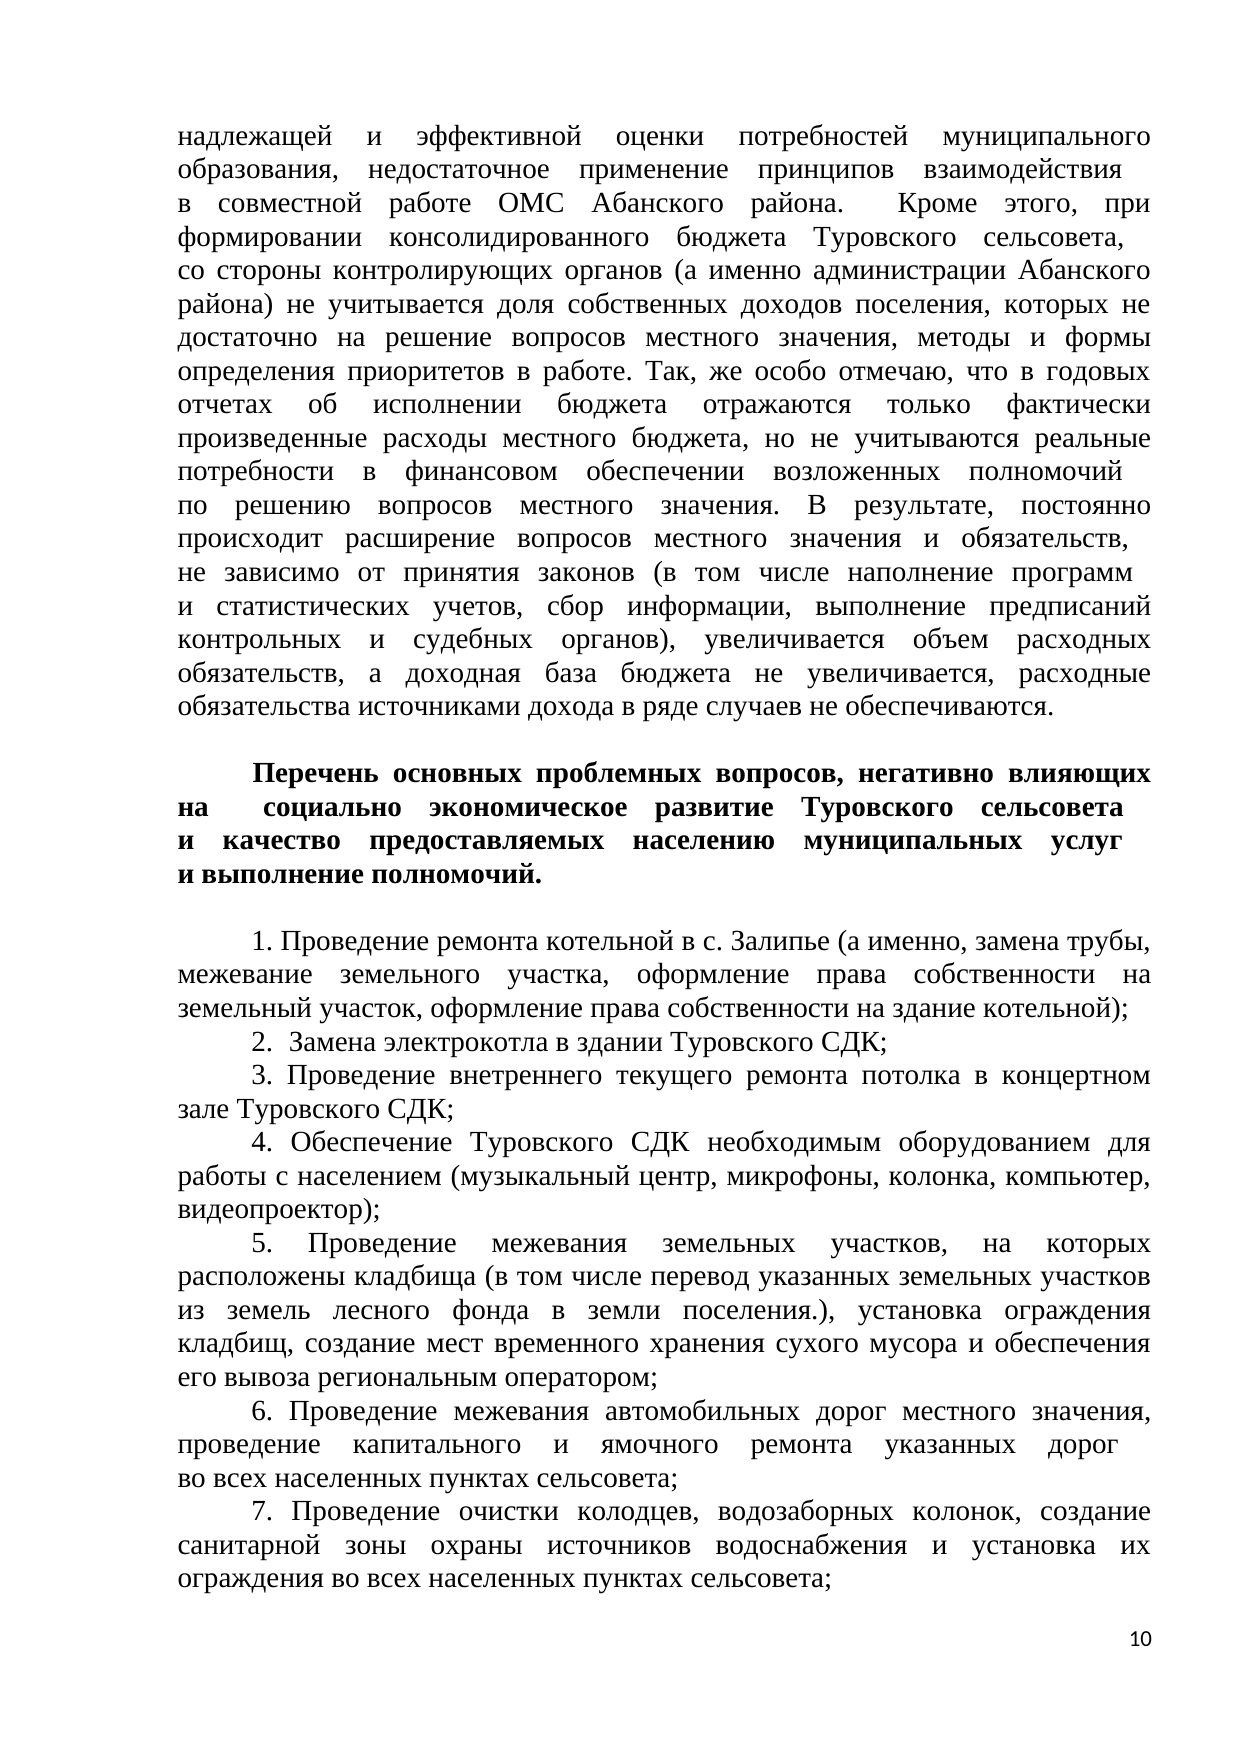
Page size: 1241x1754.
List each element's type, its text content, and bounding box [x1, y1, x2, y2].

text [177, 118, 1152, 722]
list 4. Обеспечение Туровского СДК необходимым оборудованием для работы с населением (музыкальный центр, микрофоны, колонка, компьютер, видеопроектор); [177, 1124, 1152, 1225]
list 3. Проведение внетреннего текущего ремонта потолка в концертном зале Туровского СДК; [177, 1057, 1152, 1124]
text Перечень основных проблемных вопросов, негативно влияющих на социально экономическое развитие Туровского сельсовета и качество предоставляемых населению муниципальных услуг и выполнение полномочий. [177, 755, 1152, 889]
list 1. Проведение ремонта котельной в с. Залипье (а именно, замена трубы, межевание земельного участка, оформление права собственности на земельный участок, оформление права собственности на здание котельной); [177, 923, 1152, 1024]
list 6. Проведение межевания автомобильных дорог местного значения, проведение капитального и ямочного ремонта указанных дорог во всех населенных пунктах сельсовета; [177, 1393, 1152, 1493]
list Замена электрокотла в здании Туровского СДК; [251, 1024, 1152, 1057]
list 7. Проведение очистки колодцев, водозаборных колонок, создание санитарной зоны охраны источников водоснабжения и установка их ограждения во всех населенных пунктах сельсовета; [177, 1493, 1152, 1594]
list 5. Проведение межевания земельных участков, на которых расположены кладбища (в том числе перевод указанных земельных участков из земель лесного фонда в земли поселения.), установка ограждения кладбищ, создание мест временного хранения сухого мусора и обеспечения его вывоза региональным оператором; [177, 1225, 1152, 1393]
